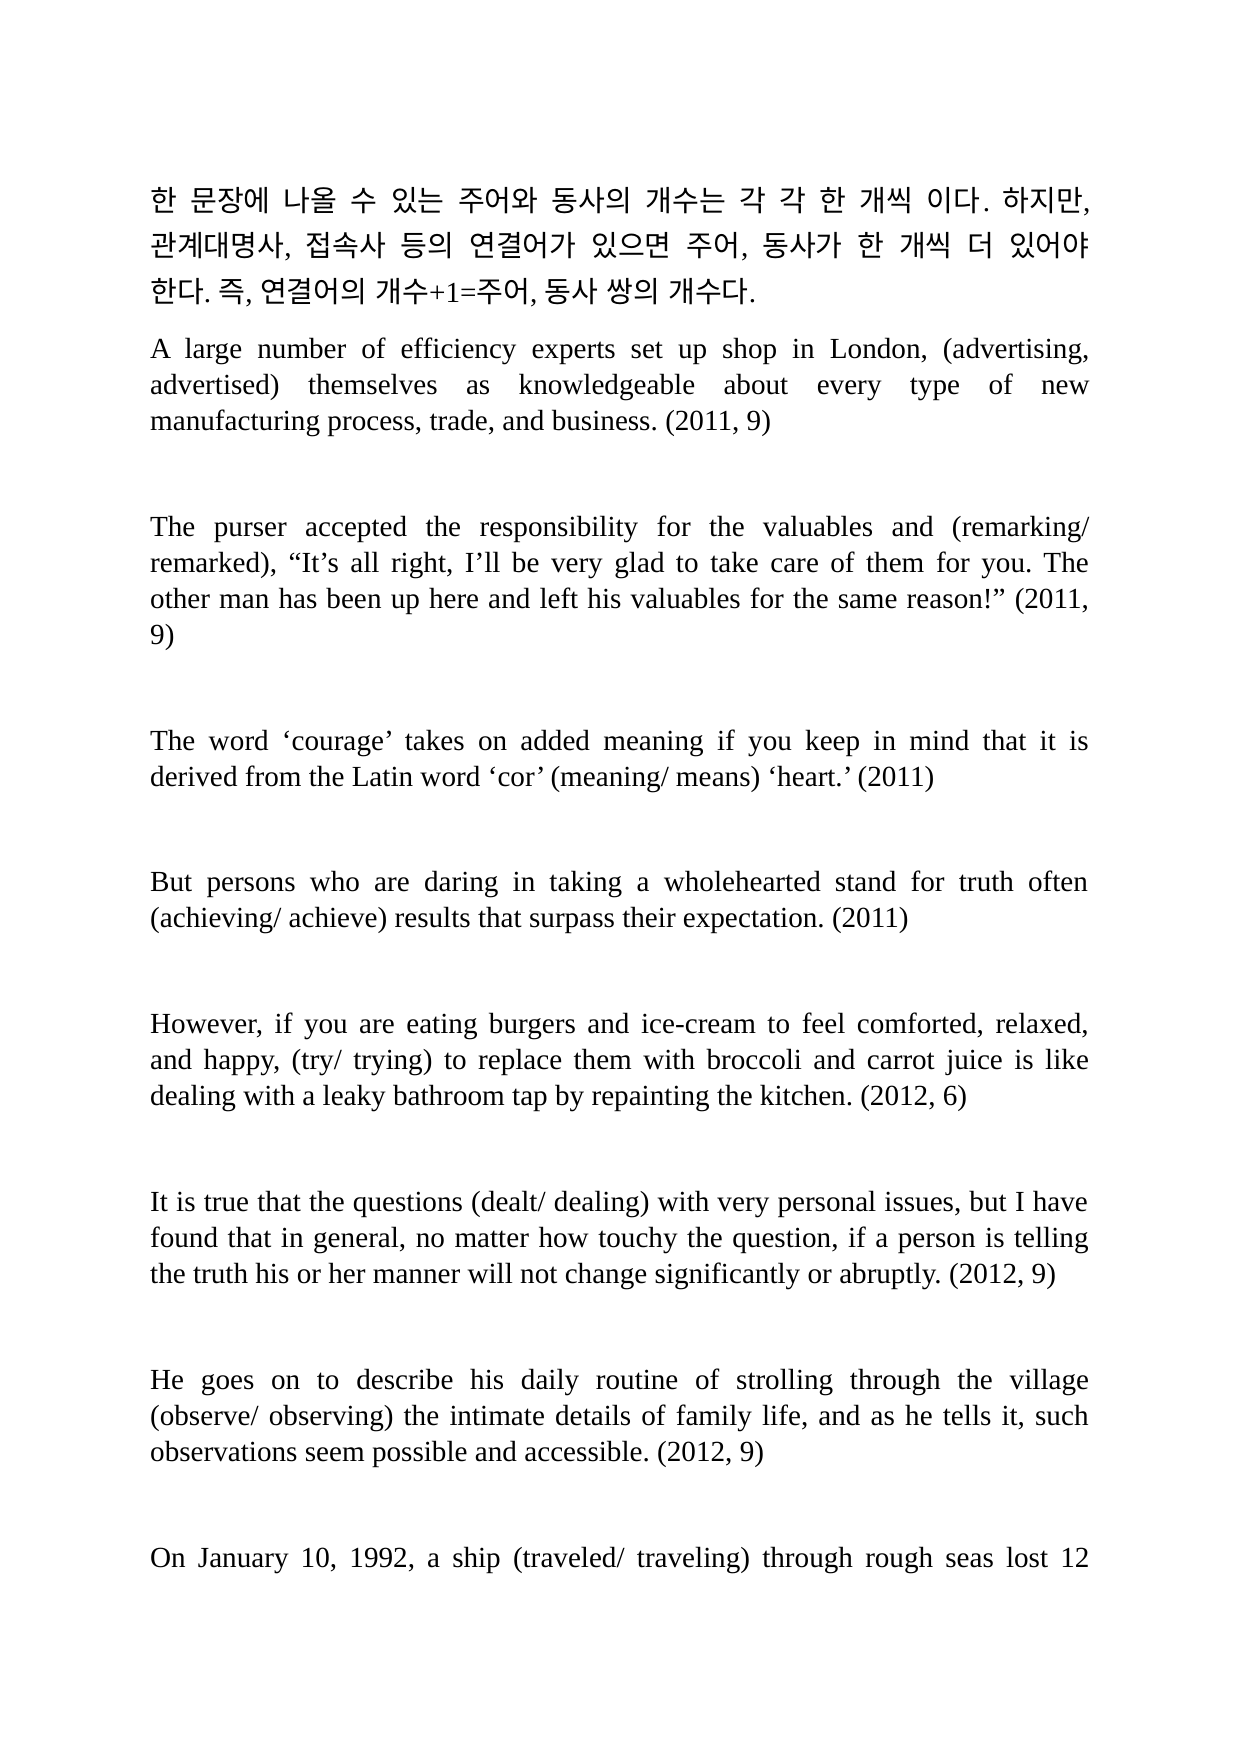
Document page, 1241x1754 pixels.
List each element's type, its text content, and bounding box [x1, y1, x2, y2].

text He goes on to describe his daily routine of strolling through the village (observe/ observing) the intimate details of family life, and as he tells it, such observations seem possible and accessible. (2012, 9) [150, 1362, 1090, 1468]
text The purser accepted the responsibility for the valuables and (remarking/ remarked), “It’s all right, I’ll be very glad to take care of them for you. The other man has been up here and left his valuables for the same reason!” (2011, 9) [150, 509, 1090, 651]
text 한 문장에 나올 수 있는 주어와 동사의 개수는 각 각 한 개씩 이다. 하지만, 관계대명사, 접속사 등의 연결어가 있으면 주어, 동사가 한 개씩 더 있어야 한다. 즉, 연결어의 개수+1=주어, 동사 쌍의 개수다. [150, 177, 1090, 311]
text However, if you are eating burgers and ice-cream to feel comforted, relaxed, and happy, (try/ trying) to replace them with broccoli and carrot juice is like dealing with a leaky bathroom tap by repainting the kitchen. (2012, 6) [150, 1006, 1090, 1112]
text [150, 1540, 1090, 1573]
text But persons who are daring in taking a wholehearted stand for truth often (achieving/ achieve) results that surpass their expectation. (2011) [150, 864, 1090, 934]
text A large number of efficiency experts set up shop in London, (advertising, advertised) themselves as knowledgeable about every type of new manufacturing process, trade, and business. (2011, 9) [150, 331, 1090, 437]
text It is true that the questions (dealt/ dealing) with very personal issues, but I have found that in general, no matter how touchy the question, if a person is telling the truth his or her manner will not change significantly or abruptly. (2012, 9) [150, 1184, 1090, 1290]
text The word ‘courage’ takes on added meaning if you keep in mind that it is derived from the Latin word ‘cor’ (meaning/ means) ‘heart.’ (2011) [150, 723, 1090, 792]
